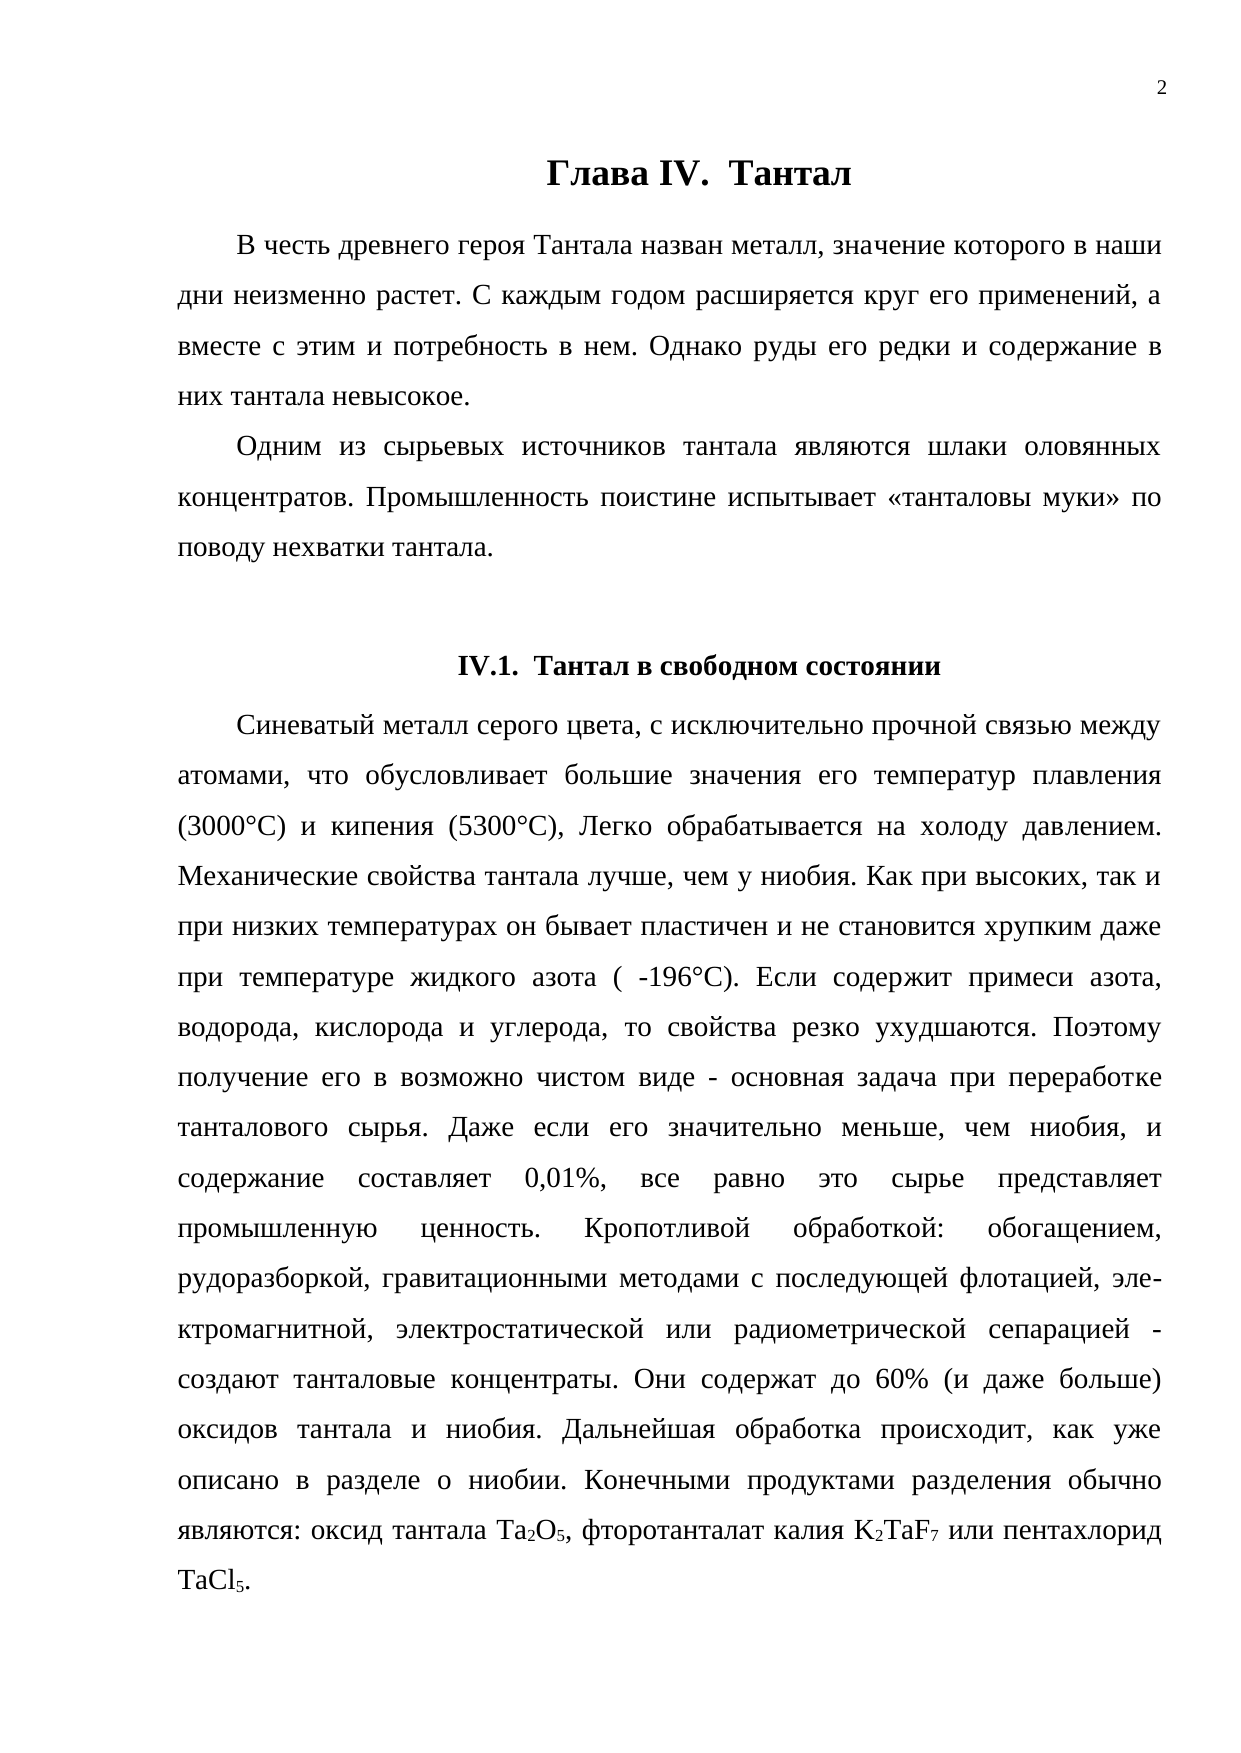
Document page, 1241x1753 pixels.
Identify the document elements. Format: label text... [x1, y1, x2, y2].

subtitle IV.1. Тантал в свободном состоянии [177, 648, 1162, 682]
text Одним из сырьевых источников тантала являются шлаки оловянных концентратов. Промышленность поистине испытывает «танталовы муки» по поводу нехватки тантала. [177, 428, 1162, 563]
subtitle Глава IV. Тантал [177, 150, 1162, 193]
text В честь древнего героя Тантала назван металл, значение которого в наши дни неизменно растет. С каждым годом расширяется круг его применений, а вместе с этим и потребность в нем. Однако руды его редки и содержание в них тантала невысокое. [177, 227, 1162, 412]
text Синеватый металл серого цвета, с исключительно прочной связью между атомами, что обусловливает большие значения его температур плавления (3000°С) и кипения (5300°С), Легко обрабатывается на холоду давлением. Механические свойства тантала лучше, чем у ниобия. Как при высоких, так и при низких температуpax он бывает пластичен и не становится хрупким даже при температуре жидкого азота ( -196°С). Если содержит примеси азота, водорода, кислорода и углерода, то свойства резко ухудшаются. Поэтому получение его в возможно чистом виде - основная задача при переработке танталового сырья. Даже если его значительно меньше, чем ниобия, и содержание составляет 0,01%, все равно это сырье представляет промышленную ценность. Кропотливой обработкой: обогащением, рудоразборкой, гравитационными методами с последующей флотацией, электромагнитной, электростатической или радиометрической сепарацией - создают танталовые концентраты. Они содержат до 60% (и даже больше) оксидов тантала и ниобия. Дальнейшая обработка происходит, как уже описано в разделе о ниобии. Конечными продуктами разделения обычно являются: оксид тантала Ta2O5, фторотанталат калия K2TaF7 или пентахлорид TaCl5. [177, 707, 1162, 1596]
